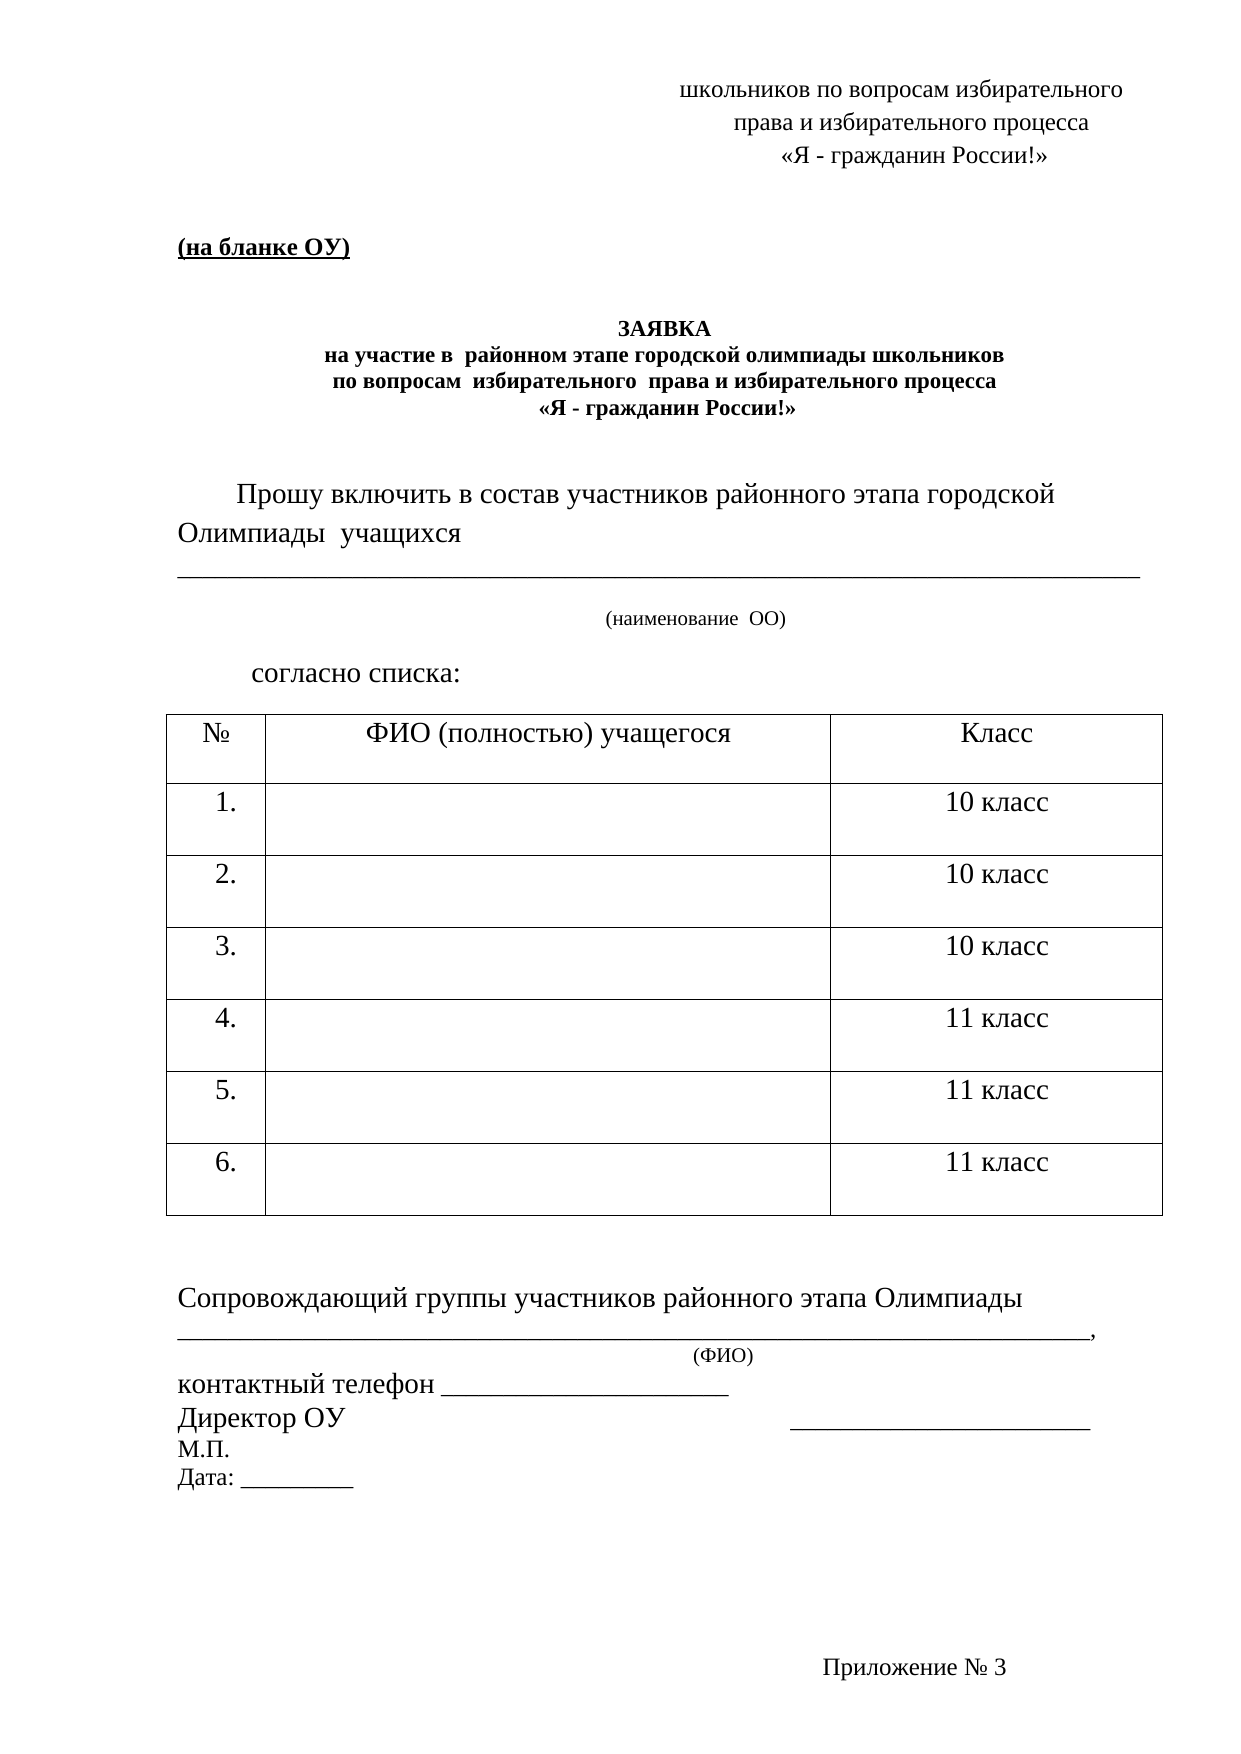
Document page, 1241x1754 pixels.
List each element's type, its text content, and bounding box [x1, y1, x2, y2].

text М.П. [177, 1434, 1152, 1462]
text Дата: _________ [177, 1462, 1152, 1491]
table_cell 11 класс [831, 1144, 1162, 1215]
text «Я - гражданин России!» [177, 140, 1152, 169]
text Прошу включить в состав участников районного этапа городской Олимпиады учащихся _____________________________________________________________________________ [177, 476, 1152, 581]
table_cell [266, 784, 830, 855]
table_cell [266, 1000, 830, 1071]
table_cell [266, 928, 830, 999]
table_cell [266, 1072, 830, 1143]
table_cell 10 класс [831, 928, 1162, 999]
text школьников по вопросам избирательного [177, 74, 1152, 103]
table_cell [167, 928, 265, 999]
text права и избирательного процесса [177, 107, 1152, 136]
text контактный телефон _______________________ [177, 1367, 1152, 1400]
text на участие в районном этапе городской олимпиады школьников [177, 341, 1152, 368]
table_cell [167, 1000, 265, 1071]
table_cell [167, 856, 265, 927]
table_cell 10 класс [831, 784, 1162, 855]
text согласно списка: [177, 655, 1152, 688]
table_cell 10 класс [831, 856, 1162, 927]
text Директор ОУ ________________________ [177, 1400, 1152, 1434]
table_header ФИО (полностью) учащегося [266, 715, 830, 783]
table_cell [266, 1144, 830, 1215]
table_cell [167, 1144, 265, 1215]
text Приложение № 3 [177, 1652, 1152, 1681]
text по вопросам избирательного права и избирательного процесса [177, 368, 1152, 394]
text ЗАЯВКА [177, 315, 1152, 341]
text «Я - гражданин России!» [177, 394, 1152, 420]
table_cell [266, 856, 830, 927]
text (на бланке ОУ) [177, 232, 1152, 261]
table_header Класс [831, 715, 1162, 783]
table_cell 11 класс [831, 1000, 1162, 1071]
text Сопровождающий группы участников районного этапа Олимпиады _________________________________________________________________________, [177, 1280, 1152, 1342]
text (наименование ОО) [177, 606, 1152, 630]
table_cell [167, 1072, 265, 1143]
table_cell [167, 784, 265, 855]
table_cell 11 класс [831, 1072, 1162, 1143]
text (ФИО) [177, 1342, 1152, 1367]
table_header № [167, 715, 265, 783]
